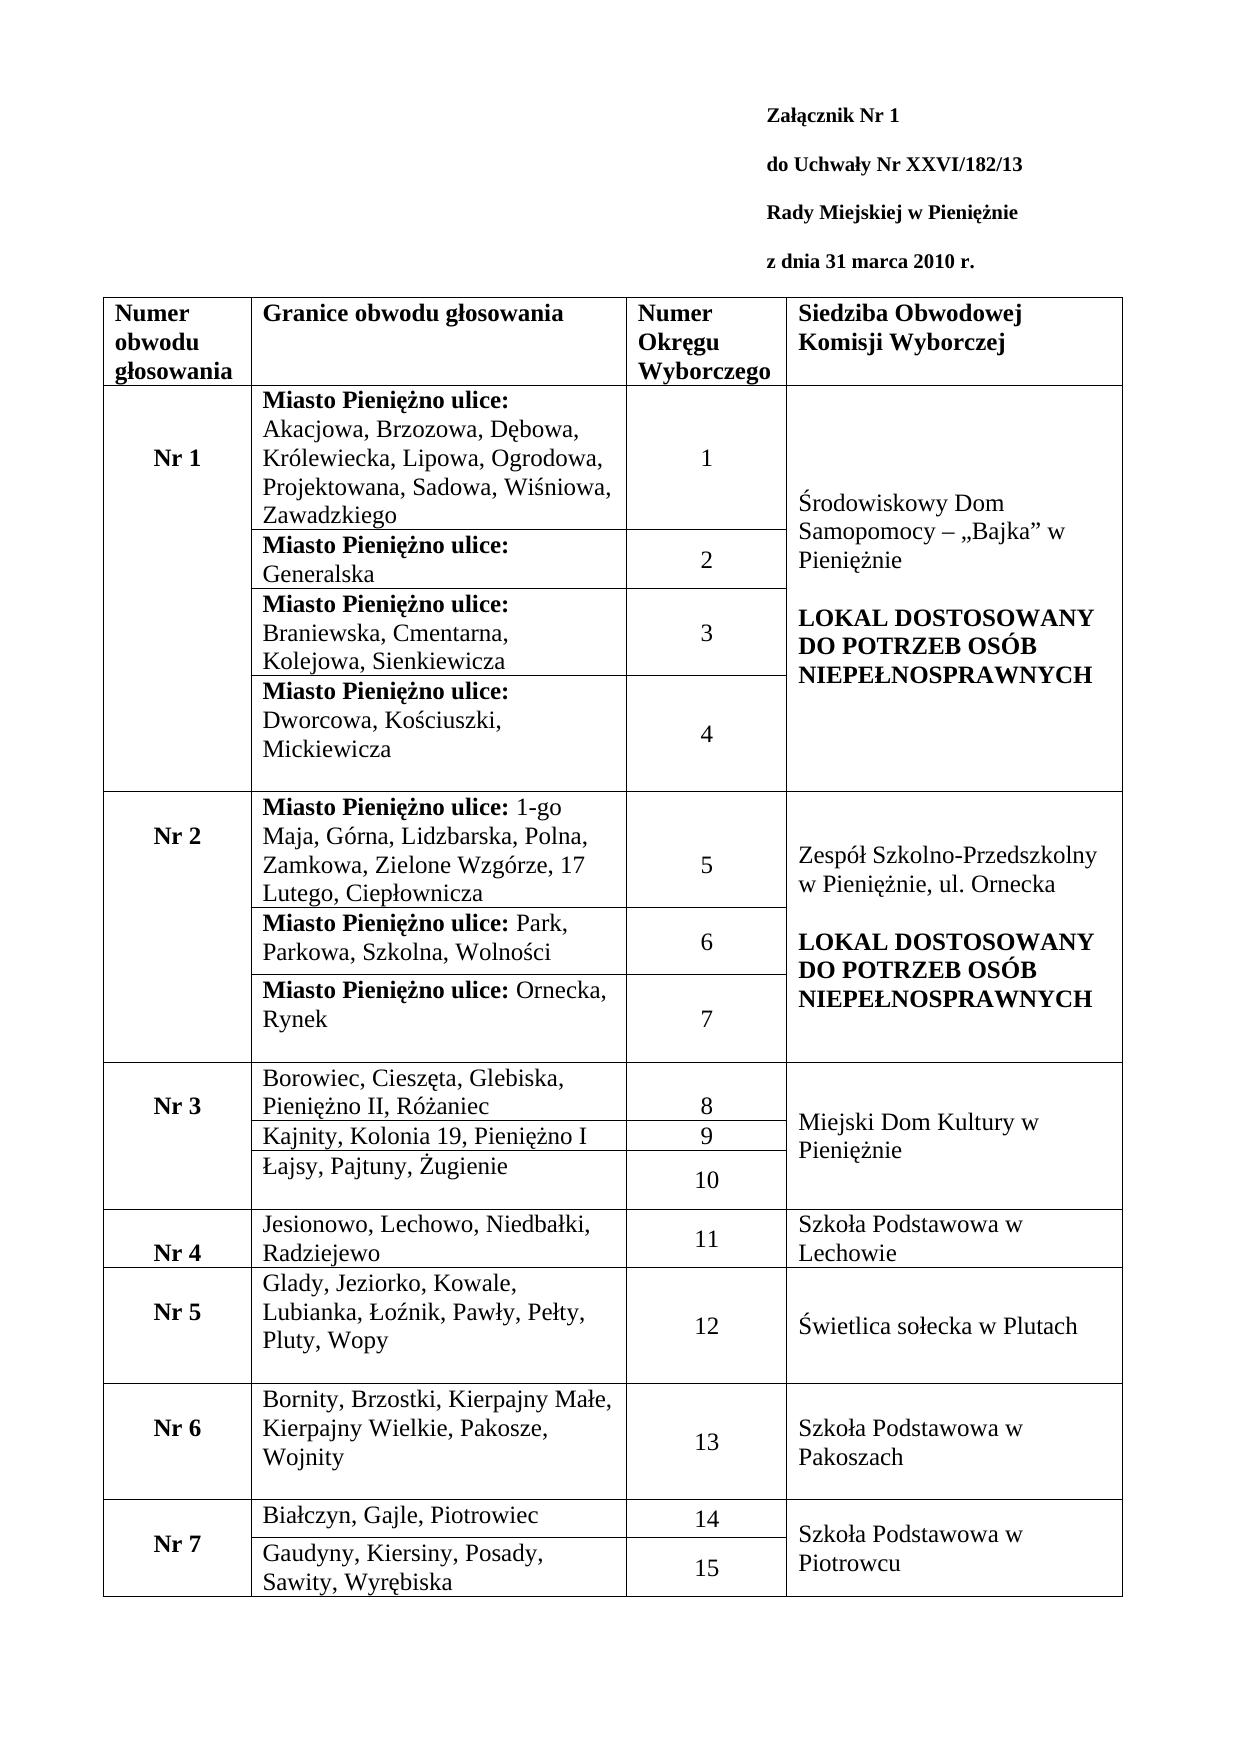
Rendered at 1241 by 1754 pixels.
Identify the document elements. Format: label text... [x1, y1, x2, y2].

table_cell Miasto Pieniężno ulice: Ornecka, Rynek [252, 975, 626, 1062]
table_cell 12 [627, 1268, 786, 1383]
table_cell 6 [627, 908, 786, 974]
table_cell 14 [627, 1500, 786, 1537]
table_cell Szkoła Podstawowa w Pakoszach [787, 1384, 1122, 1499]
table_cell Nr 5 [104, 1268, 251, 1383]
table_cell 10 [627, 1151, 786, 1208]
table_cell 5 [627, 792, 786, 907]
table_cell Miasto Pieniężno ulice: Generalska [252, 530, 626, 588]
table_cell 1 [627, 386, 786, 529]
table_header Siedziba Obwodowej Komisji Wyborczej [787, 298, 1122, 384]
table_cell Nr 7 [104, 1500, 251, 1596]
table_cell Łajsy, Pajtuny, Żugienie [252, 1151, 626, 1208]
table_cell Nr 6 [104, 1384, 251, 1499]
table_cell Glady, Jeziorko, Kowale, Lubianka, Łoźnik, Pawły, Pełty, Pluty, Wopy [252, 1268, 626, 1383]
table_cell Środowiskowy Dom Samopomocy – „Bajka” w Pieniężnie LOKAL DOSTOSOWANY DO POTRZEB OSÓB NIEPEŁNOSPRAWNYCH [787, 386, 1122, 791]
table_cell 11 [627, 1210, 786, 1267]
table_header Numer obwodu głosowania [104, 298, 251, 384]
text do Uchwały Nr XXVI/182/13 [148, 152, 1093, 176]
table_cell Jesionowo, Lechowo, Niedbałki, Radziejewo [252, 1210, 626, 1267]
table_cell Bornity, Brzostki, Kierpajny Małe, Kierpajny Wielkie, Pakosze, Wojnity [252, 1384, 626, 1499]
table_cell Białczyn, Gajle, Piotrowiec [252, 1500, 626, 1537]
table_cell Gaudyny, Kiersiny, Posady, Sawity, Wyrębiska [252, 1538, 626, 1596]
table_header Numer Okręgu Wyborczego [627, 298, 786, 384]
table_cell Kajnity, Kolonia 19, Pieniężno I [252, 1121, 626, 1150]
table_cell 2 [627, 530, 786, 588]
table_cell 7 [627, 975, 786, 1062]
table_cell Miasto Pieniężno ulice: Park, Parkowa, Szkolna, Wolności [252, 908, 626, 974]
table_cell Szkoła Podstawowa w Piotrowcu [787, 1500, 1122, 1596]
text Rady Miejskiej w Pieniężnie [148, 200, 1093, 224]
table_cell Nr 1 [104, 386, 251, 791]
table_cell Świetlica sołecka w Plutach [787, 1268, 1122, 1383]
table_cell 8 [627, 1063, 786, 1120]
table_cell 4 [627, 676, 786, 791]
table_cell Miasto Pieniężno ulice: Braniewska, Cmentarna, Kolejowa, Sienkiewicza [252, 589, 626, 675]
table_cell Miasto Pieniężno ulice: 1-go Maja, Górna, Lidzbarska, Polna, Zamkowa, Zielone Wzgórze, 17 Lutego, Ciepłownicza [252, 792, 626, 907]
table_cell 13 [627, 1384, 786, 1499]
table_cell Borowiec, Cieszęta, Glebiska, Pieniężno II, Różaniec [252, 1063, 626, 1120]
table_cell Miasto Pieniężno ulice: Akacjowa, Brzozowa, Dębowa, Królewiecka, Lipowa, Ogrodowa, Projektowana, Sadowa, Wiśniowa, Zawadzkiego [252, 386, 626, 529]
table_cell Szkoła Podstawowa w Lechowie [787, 1210, 1122, 1267]
table_cell Zespół Szkolno-Przedszkolny w Pieniężnie, ul. Ornecka LOKAL DOSTOSOWANY DO POTRZEB OSÓB NIEPEŁNOSPRAWNYCH [787, 792, 1122, 1062]
table_cell Miasto Pieniężno ulice: Dworcowa, Kościuszki, Mickiewicza [252, 676, 626, 791]
table_cell 9 [627, 1121, 786, 1150]
text z dnia 31 marca 2010 r. [148, 249, 1093, 273]
table_cell Miejski Dom Kultury w Pieniężnie [787, 1063, 1122, 1208]
table_cell 3 [627, 589, 786, 675]
table_cell Nr 2 [104, 792, 251, 1062]
table_cell Nr 3 [104, 1063, 251, 1208]
text Załącznik Nr 1 [148, 103, 1093, 127]
table_cell 15 [627, 1538, 786, 1596]
table_header Granice obwodu głosowania [252, 298, 626, 384]
table_cell Nr 4 [104, 1210, 251, 1267]
